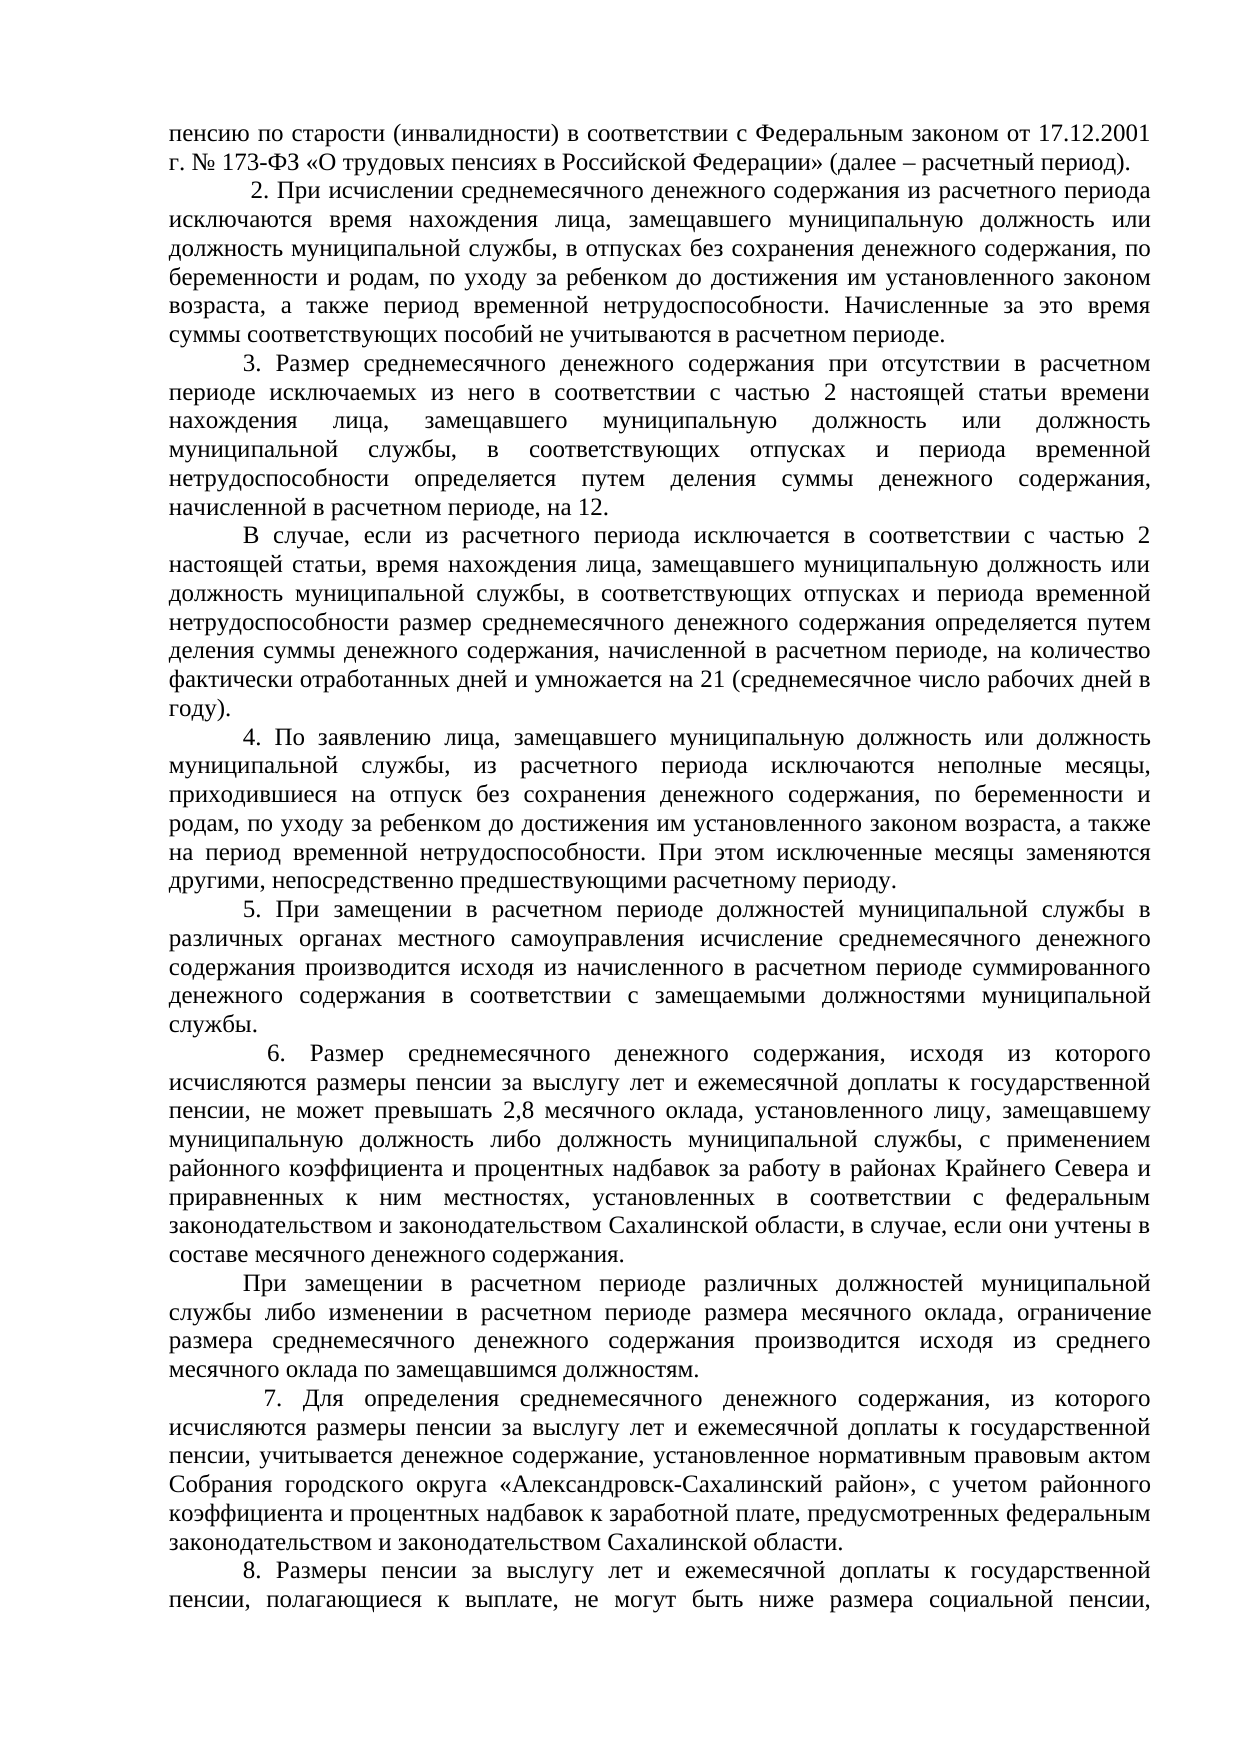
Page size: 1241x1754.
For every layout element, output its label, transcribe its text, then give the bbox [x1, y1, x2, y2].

text 3. Размер среднемесячного денежного содержания при отсутствии в расчетном периоде исключаемых из него в соответствии с частью 2 настоящей статьи времени нахождения лица, замещавшего муниципальную должность или должность муниципальной службы, в соответствующих отпусках и периода временной нетрудоспособности определяется путем деления суммы денежного содержания, начисленной в расчетном периоде, на 12. [169, 348, 1152, 521]
text 5. При замещении в расчетном периоде должностей муниципальной службы в различных органах местного самоуправления исчисление среднемесячного денежного содержания производится исходя из начисленного в расчетном периоде суммированного денежного содержания в соответствии с замещаемыми должностями муниципальной службы. [169, 894, 1152, 1038]
text 7. Для определения среднемесячного денежного содержания, из которого исчисляются размеры пенсии за выслугу лет и ежемесячной доплаты к государственной пенсии, учитывается денежное содержание, установленное нормативным правовым актом Собрания городского округа «Александровск-Сахалинский район», с учетом районного коэффициента и процентных надбавок к заработной плате, предусмотренных федеральным законодательством и законодательством Сахалинской области. [169, 1383, 1152, 1556]
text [169, 1556, 1152, 1613]
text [169, 118, 1152, 176]
text 6. Размер среднемесячного денежного содержания, исходя из которого исчисляются размеры пенсии за выслугу лет и ежемесячной доплаты к государственной пенсии, не может превышать 2,8 месячного оклада, установленного лицу, замещавшему муниципальную должность либо должность муниципальной службы, с применением районного коэффициента и процентных надбавок за работу в районах Крайнего Севера и приравненных к ним местностях, установленных в соответствии с федеральным законодательством и законодательством Сахалинской области, в случае, если они учтены в составе месячного денежного содержания. [169, 1038, 1152, 1268]
text При замещении в расчетном периоде различных должностей муниципальной службы либо изменении в расчетном периоде размера месячного оклада, ограничение размера среднемесячного денежного содержания производится исходя из среднего месячного оклада по замещавшимся должностям. [169, 1268, 1152, 1383]
text 2. При исчислении среднемесячного денежного содержания из расчетного периода исключаются время нахождения лица, замещавшего муниципальную должность или должность муниципальной службы, в отпусках без сохранения денежного содержания, по беременности и родам, по уходу за ребенком до достижения им установленного законом возраста, а также период временной нетрудоспособности. Начисленные за это время суммы соответствующих пособий не учитываются в расчетном периоде. [169, 176, 1152, 348]
text В случае, если из расчетного периода исключается в соответствии с частью 2 настоящей статьи, время нахождения лица, замещавшего муниципальную должность или должность муниципальной службы, в соответствующих отпусках и периода временной нетрудоспособности размер среднемесячного денежного содержания определяется путем деления суммы денежного содержания, начисленной в расчетном периоде, на количество фактически отработанных дней и умножается на 21 (среднемесячное число рабочих дней в году). [169, 521, 1152, 722]
text 4. По заявлению лица, замещавшего муниципальную должность или должность муниципальной службы, из расчетного периода исключаются неполные месяцы, приходившиеся на отпуск без сохранения денежного содержания, по беременности и родам, по уходу за ребенком до достижения им установленного законом возраста, а также на период временной нетрудоспособности. При этом исключенные месяцы заменяются другими, непосредственно предшествующими расчетному периоду. [169, 722, 1152, 894]
